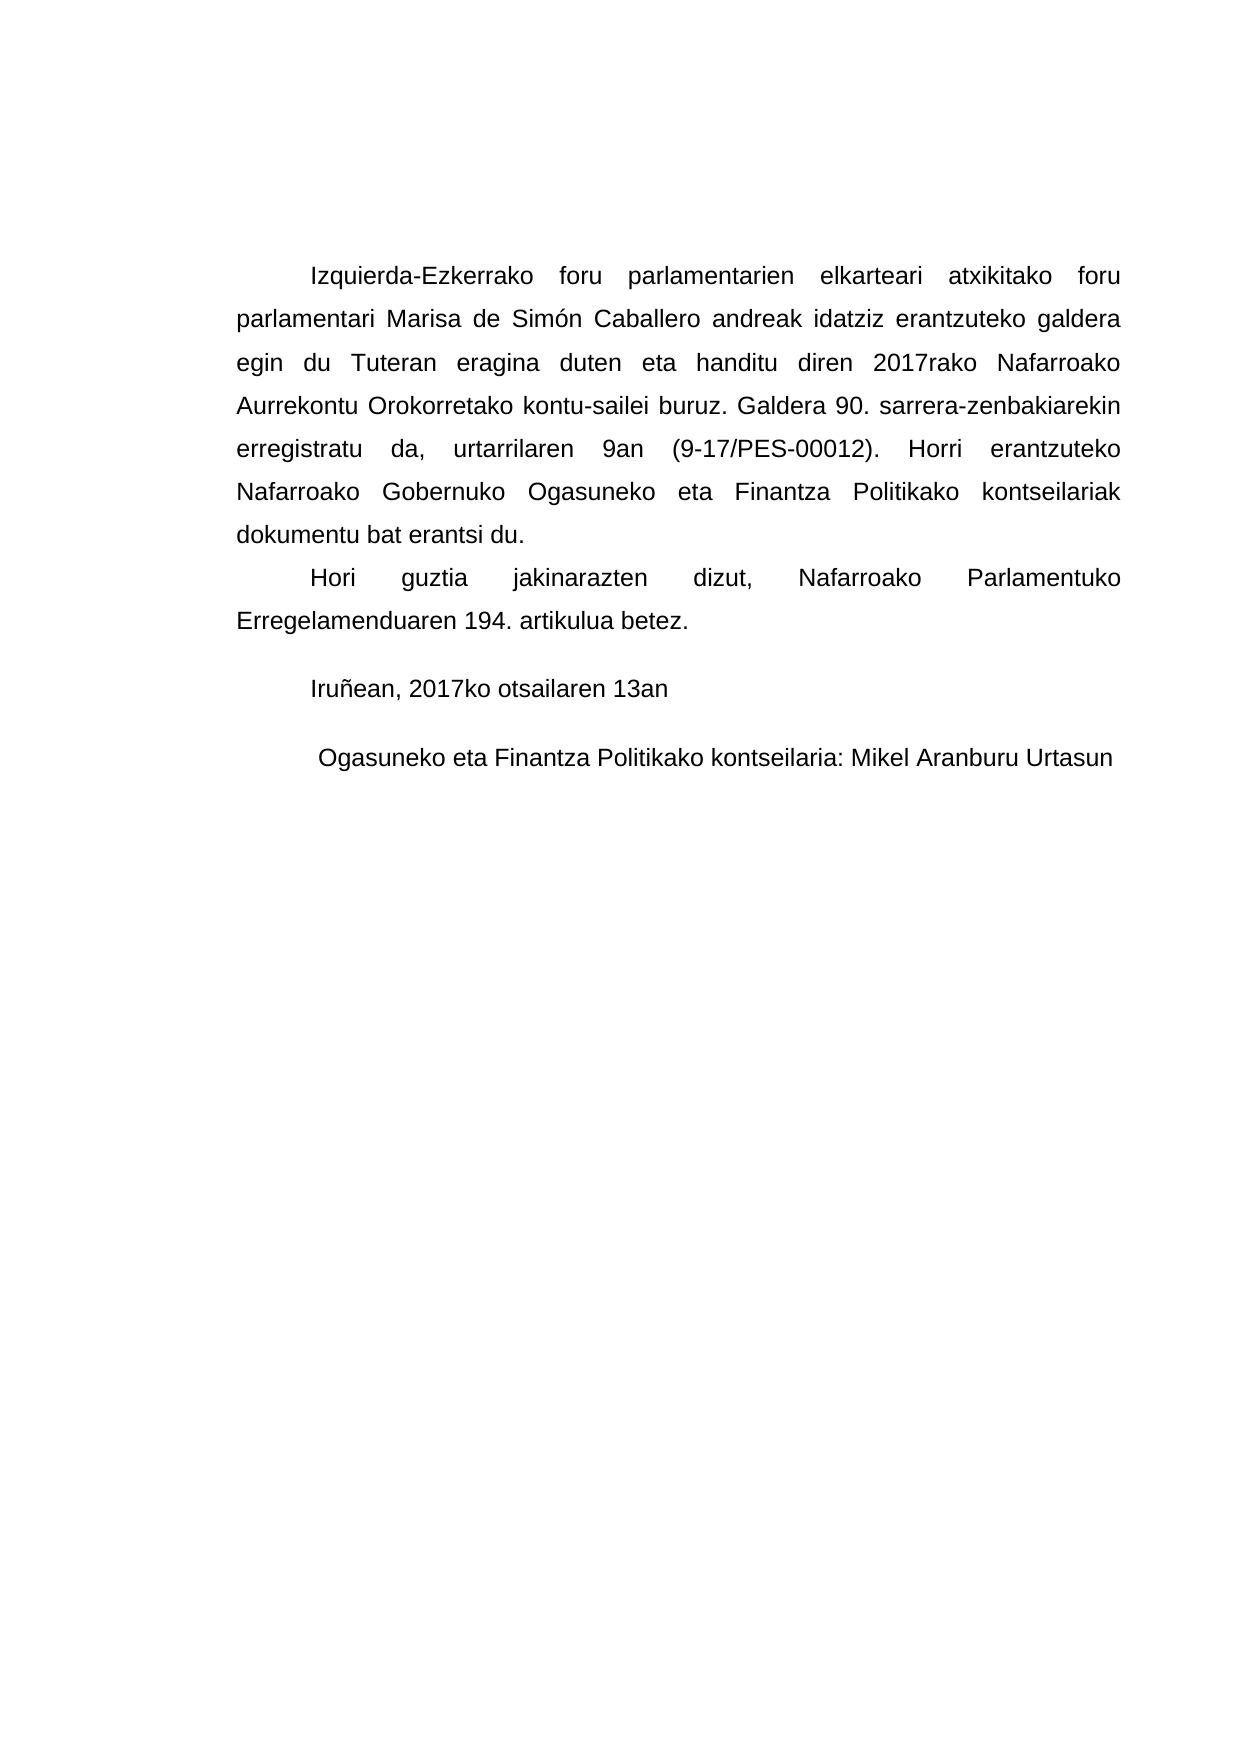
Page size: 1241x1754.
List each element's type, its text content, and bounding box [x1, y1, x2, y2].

text Iruñean, 2017ko otsailaren 13an [236, 674, 1122, 703]
text Hori guztia jakinarazten dizut, Nafarroako Parlamentuko Erregelamenduaren 194. artikulua betez. [236, 563, 1122, 635]
text Izquierda-Ezkerrako foru parlamentarien elkarteari atxikitako foru parlamentari Marisa de Simón Caballero andreak idatziz erantzuteko galdera egin du Tuteran eragina duten eta handitu diren 2017rako Nafarroako Aurrekontu Orokorretako kontu-sailei buruz. Galdera 90. sarrera-zenbakiarekin erregistratu da, urtarrilaren 9an (9-17/PES-00012). Horri erantzuteko Nafarroako Gobernuko Ogasuneko eta Finantza Politikako kontseilariak dokumentu bat erantsi du. [236, 261, 1122, 549]
text Ogasuneko eta Finantza Politikako kontseilaria: Mikel Aranburu Urtasun [236, 742, 1122, 771]
